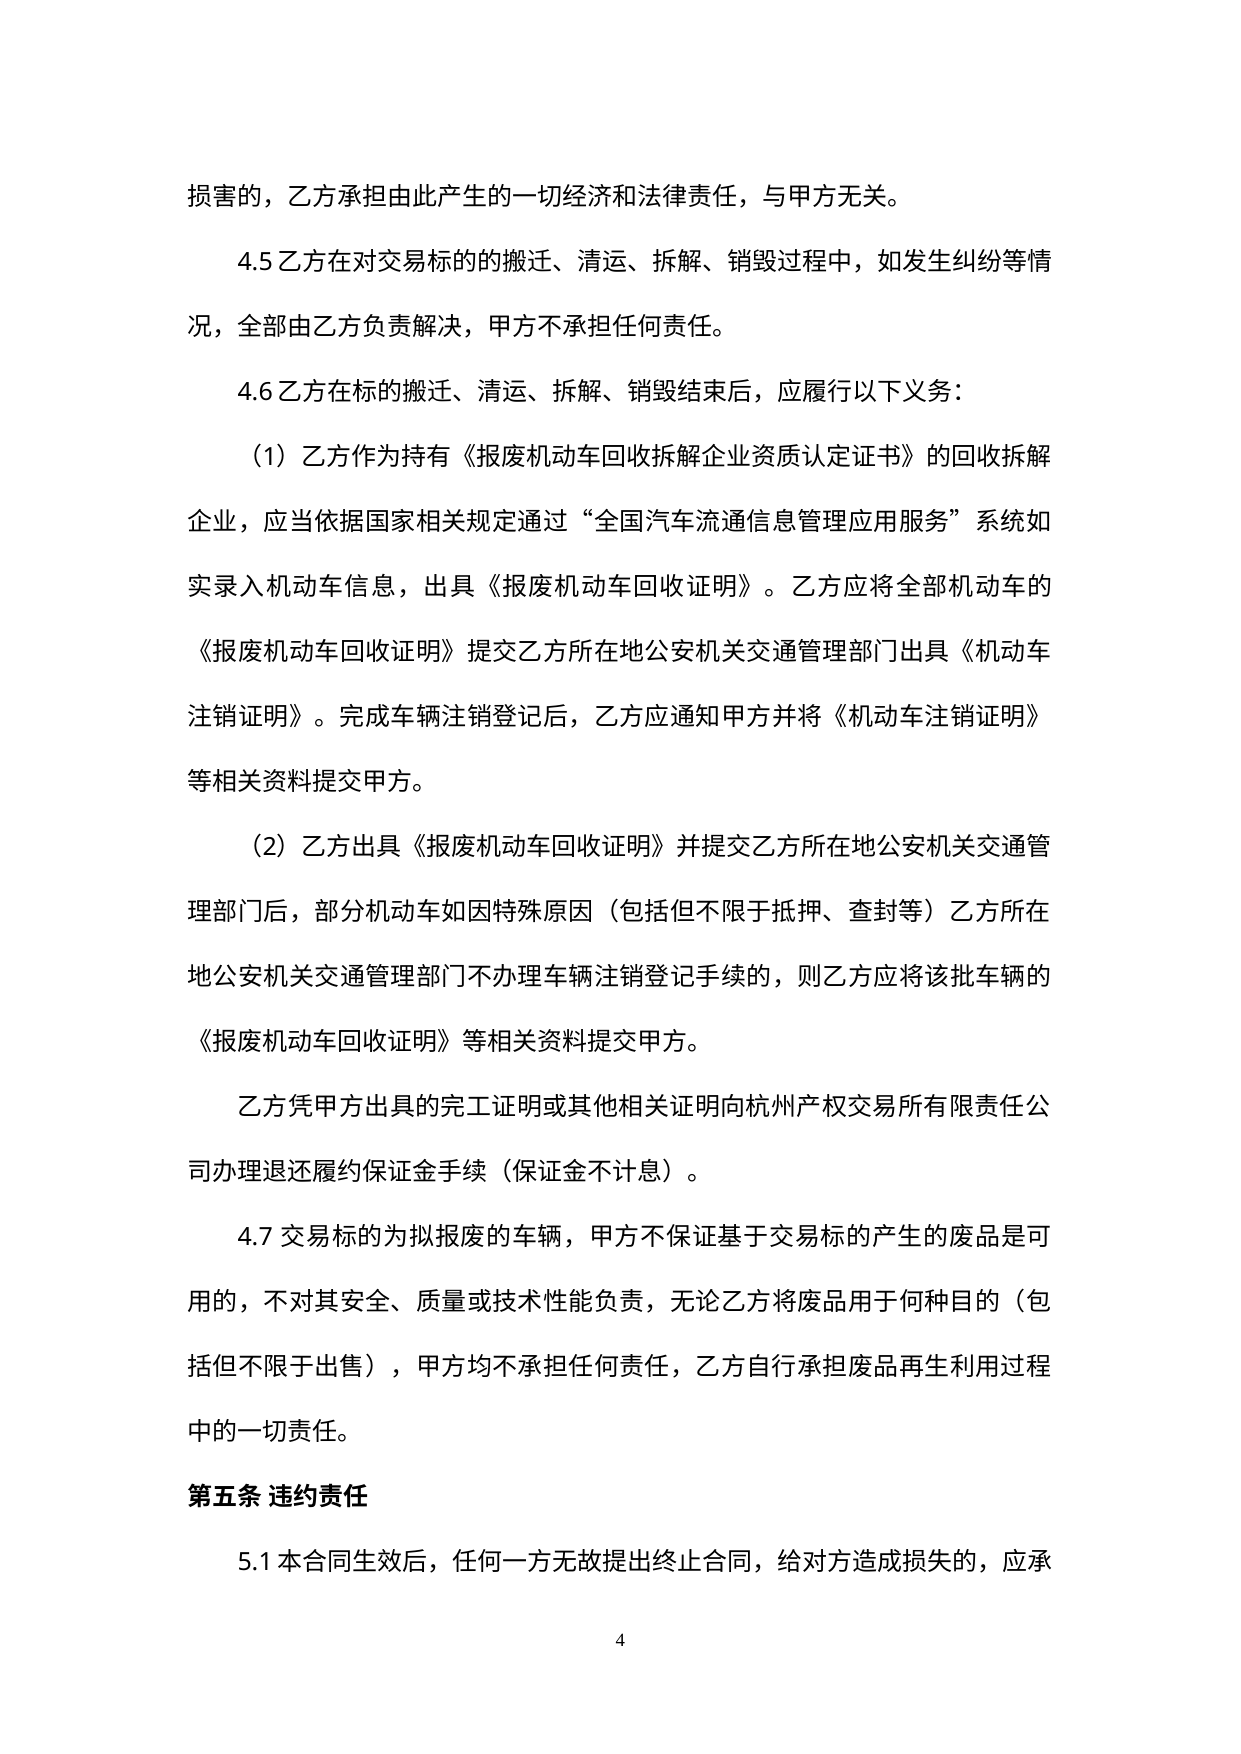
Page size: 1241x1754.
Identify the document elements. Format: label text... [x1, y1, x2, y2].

text 第五条 违约责任 [187, 1462, 1053, 1527]
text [187, 162, 1053, 227]
text 4.7 交易标的为拟报废的车辆，甲方不保证基于交易标的产生的废品是可用的，不对其安全、质量或技术性能负责，无论乙方将废品用于何种目的（包括但不限于出售），甲方均不承担任何责任，乙方自行承担废品再生利用过程中的一切责任。 [187, 1202, 1053, 1462]
text 4.6乙方在标的搬迁、清运、拆解、销毁结束后，应履行以下义务： [187, 357, 1053, 422]
text （1）乙方作为持有《报废机动车回收拆解企业资质认定证书》的回收拆解企业，应当依据国家相关规定通过“全国汽车流通信息管理应用服务”系统如实录入机动车信息，出具《报废机动车回收证明》。乙方应将全部机动车的《报废机动车回收证明》提交乙方所在地公安机关交通管理部门出具《机动车注销证明》。完成车辆注销登记后，乙方应通知甲方并将《机动车注销证明》等相关资料提交甲方。 [187, 422, 1053, 812]
text 4.5乙方在对交易标的的搬迁、清运、拆解、销毁过程中，如发生纠纷等情况，全部由乙方负责解决，甲方不承担任何责任。 [187, 227, 1053, 357]
text （2）乙方出具《报废机动车回收证明》并提交乙方所在地公安机关交通管理部门后，部分机动车如因特殊原因（包括但不限于抵押、查封等）乙方所在地公安机关交通管理部门不办理车辆注销登记手续的，则乙方应将该批车辆的《报废机动车回收证明》等相关资料提交甲方。 [187, 812, 1053, 1072]
text 乙方凭甲方出具的完工证明或其他相关证明向杭州产权交易所有限责任公司办理退还履约保证金手续（保证金不计息）。 [187, 1072, 1053, 1202]
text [187, 1527, 1053, 1592]
